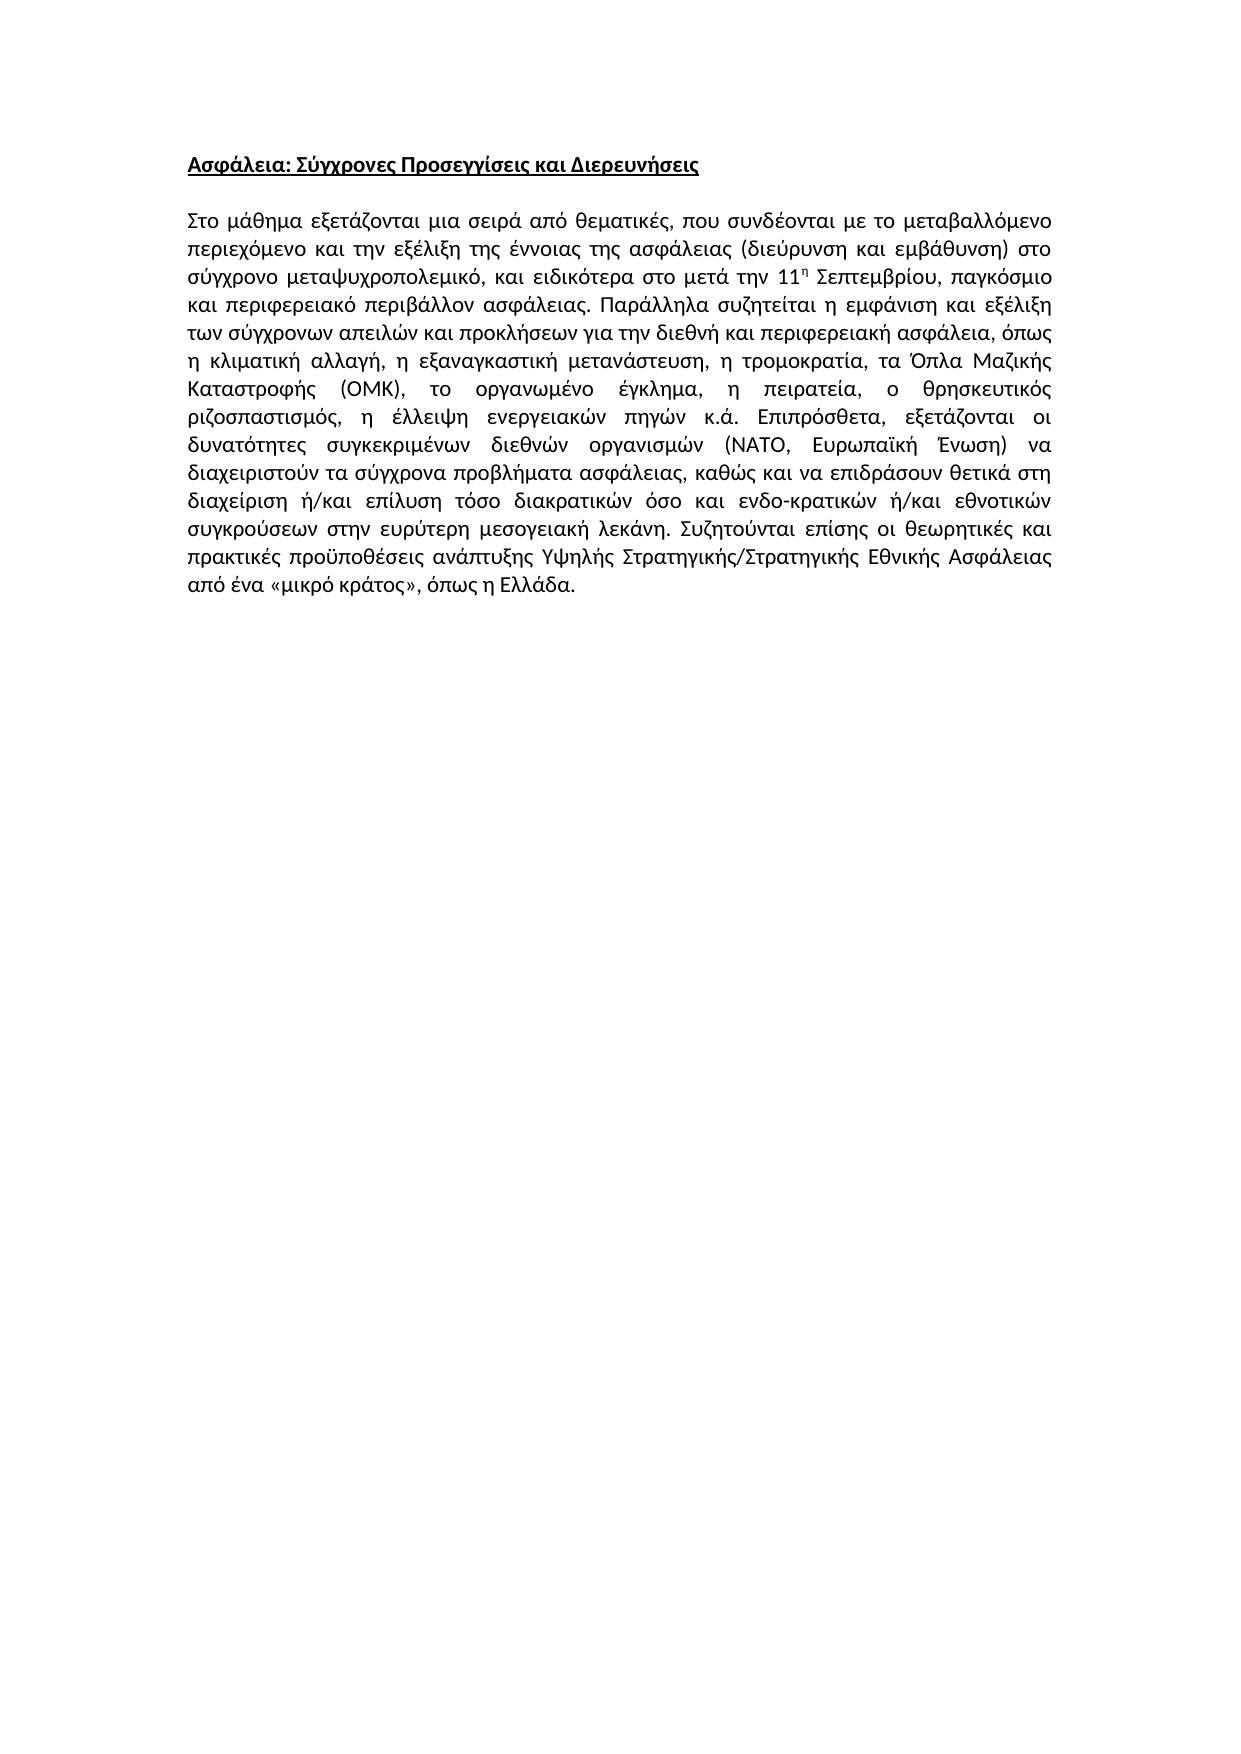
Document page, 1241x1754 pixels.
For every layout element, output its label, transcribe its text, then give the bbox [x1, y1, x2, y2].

text Στο μάθημα εξετάζονται μια σειρά από θεματικές, που συνδέονται με το μεταβαλλόμενο περιεχόμενο και την εξέλιξη της έννοιας της ασφάλειας (διεύρυνση και εμβάθυνση) στο σύγχρονο μεταψυχροπολεμικό, και ειδικότερα στο μετά την 11η Σεπτεμβρίου, παγκόσμιο και περιφερειακό περιβάλλον ασφάλειας. Παράλληλα συζητείται η εμφάνιση και εξέλιξη των σύγχρονων απειλών και προκλήσεων για την διεθνή και περιφερειακή ασφάλεια, όπως η κλιματική αλλαγή, η εξαναγκαστική μετανάστευση, η τρομοκρατία, τα Όπλα Μαζικής Καταστροφής (ΟΜΚ), το οργανωμένο έγκλημα, η πειρατεία, ο θρησκευτικός ριζοσπαστισμός, η έλλειψη ενεργειακών πηγών κ.ά. Επιπρόσθετα, εξετάζονται οι δυνατότητες συγκεκριμένων διεθνών οργανισμών (ΝΑΤΟ, Ευρωπαϊκή Ένωση) να διαχειριστούν τα σύγχρονα προβλήματα ασφάλειας, καθώς και να επιδράσουν θετικά στη διαχείριση ή/και επίλυση τόσο διακρατικών όσο και ενδο-κρατικών ή/και εθνοτικών συγκρούσεων στην ευρύτερη μεσογειακή λεκάνη. Συζητούνται επίσης οι θεωρητικές και πρακτικές προϋποθέσεις ανάπτυξης Υψηλής Στρατηγικής/Στρατηγικής Εθνικής Ασφάλειας από ένα «μικρό κράτος», όπως η Ελλάδα. [187, 206, 1053, 598]
text Ασφάλεια: Σύγχρονες Προσεγγίσεις και Διερευνήσεις [187, 150, 1053, 178]
